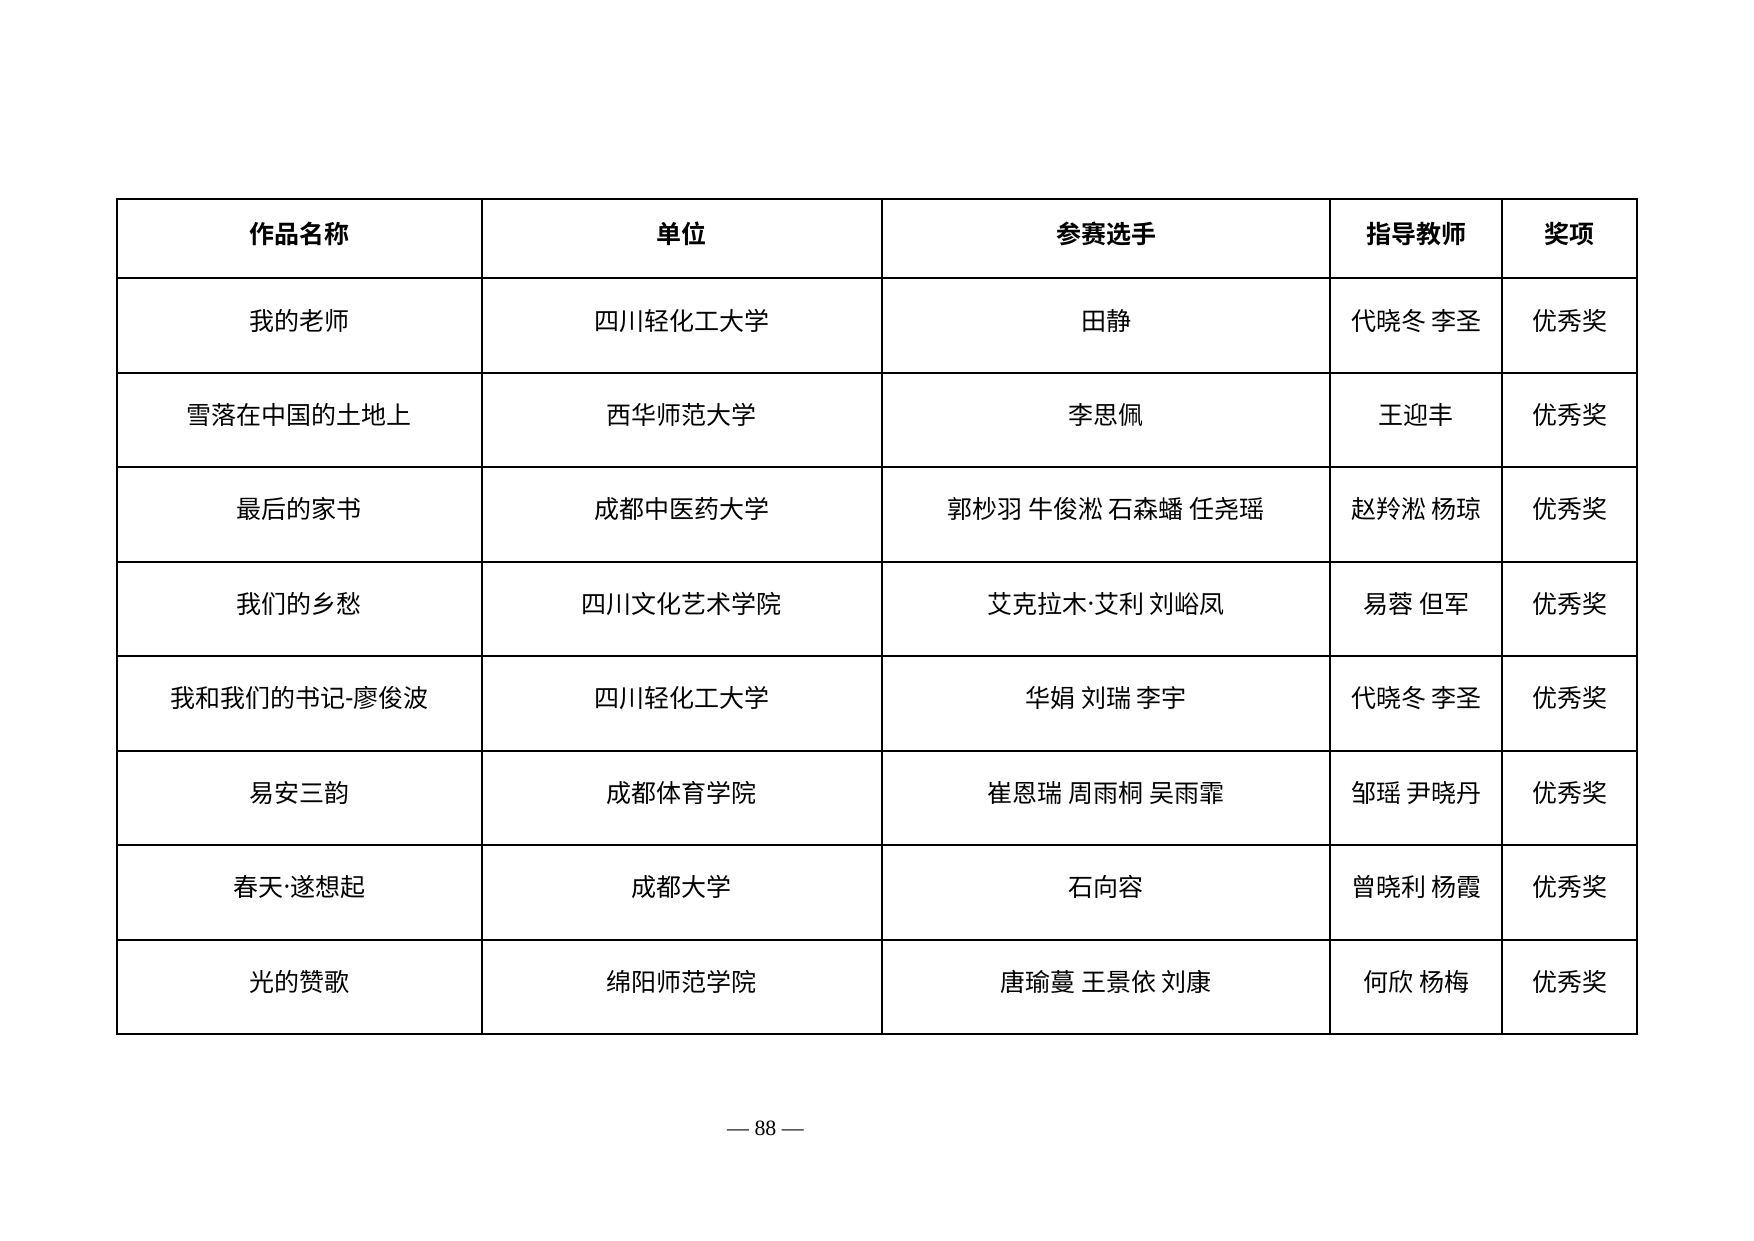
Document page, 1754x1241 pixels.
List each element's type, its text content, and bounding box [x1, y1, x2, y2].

table_cell 四川轻化工大学 [483, 279, 881, 372]
table_cell 代晓冬 李圣 [1331, 657, 1501, 749]
table_cell 石向容 [883, 846, 1329, 938]
table_header 参赛选手 [883, 200, 1329, 277]
table_cell 曾晓利 杨霞 [1331, 846, 1501, 938]
table_cell 雪落在中国的土地上 [118, 374, 481, 466]
table_cell 优秀奖 [1503, 846, 1636, 938]
table_cell 优秀奖 [1503, 941, 1636, 1033]
table_cell 代晓冬 李圣 [1331, 279, 1501, 372]
table_cell 优秀奖 [1503, 279, 1636, 372]
table_cell 唐瑜蔓 王景依 刘康 [883, 941, 1329, 1033]
table_header 作品名称 [118, 200, 481, 277]
table_cell 田静 [883, 279, 1329, 372]
table_cell 绵阳师范学院 [483, 941, 881, 1033]
table_header 奖项 [1503, 200, 1636, 277]
table_header 指导教师 [1331, 200, 1501, 277]
table_cell 西华师范大学 [483, 374, 881, 466]
table_cell 易安三韵 [118, 752, 481, 844]
table_cell 成都体育学院 [483, 752, 881, 844]
table_cell 华娟 刘瑞 李宇 [883, 657, 1329, 749]
table_cell 优秀奖 [1503, 657, 1636, 749]
table_cell 最后的家书 [118, 468, 481, 561]
table_cell 优秀奖 [1503, 374, 1636, 466]
table_cell 李思佩 [883, 374, 1329, 466]
table_cell 郭杪羽 牛俊淞 石森蟠 任尧瑶 [883, 468, 1329, 561]
table_cell 易蓉 但军 [1331, 563, 1501, 655]
table_cell 崔恩瑞 周雨桐 吴雨霏 [883, 752, 1329, 844]
table_cell 我和我们的书记-廖俊波 [118, 657, 481, 749]
table_cell 赵羚淞 杨琼 [1331, 468, 1501, 561]
table_cell 春天·遂想起 [118, 846, 481, 938]
table_cell 成都大学 [483, 846, 881, 938]
table_cell 邹瑶 尹晓丹 [1331, 752, 1501, 844]
table_cell 优秀奖 [1503, 563, 1636, 655]
table_cell 我们的乡愁 [118, 563, 481, 655]
table_cell 四川轻化工大学 [483, 657, 881, 749]
table_cell 光的赞歌 [118, 941, 481, 1033]
table_cell 何欣 杨梅 [1331, 941, 1501, 1033]
table_cell 艾克拉木·艾利 刘峪凤 [883, 563, 1329, 655]
table_cell 王迎丰 [1331, 374, 1501, 466]
table_cell 四川文化艺术学院 [483, 563, 881, 655]
table_cell 成都中医药大学 [483, 468, 881, 561]
table_cell 我的老师 [118, 279, 481, 372]
table_cell 优秀奖 [1503, 468, 1636, 561]
table_cell 优秀奖 [1503, 752, 1636, 844]
table_header 单位 [483, 200, 881, 277]
